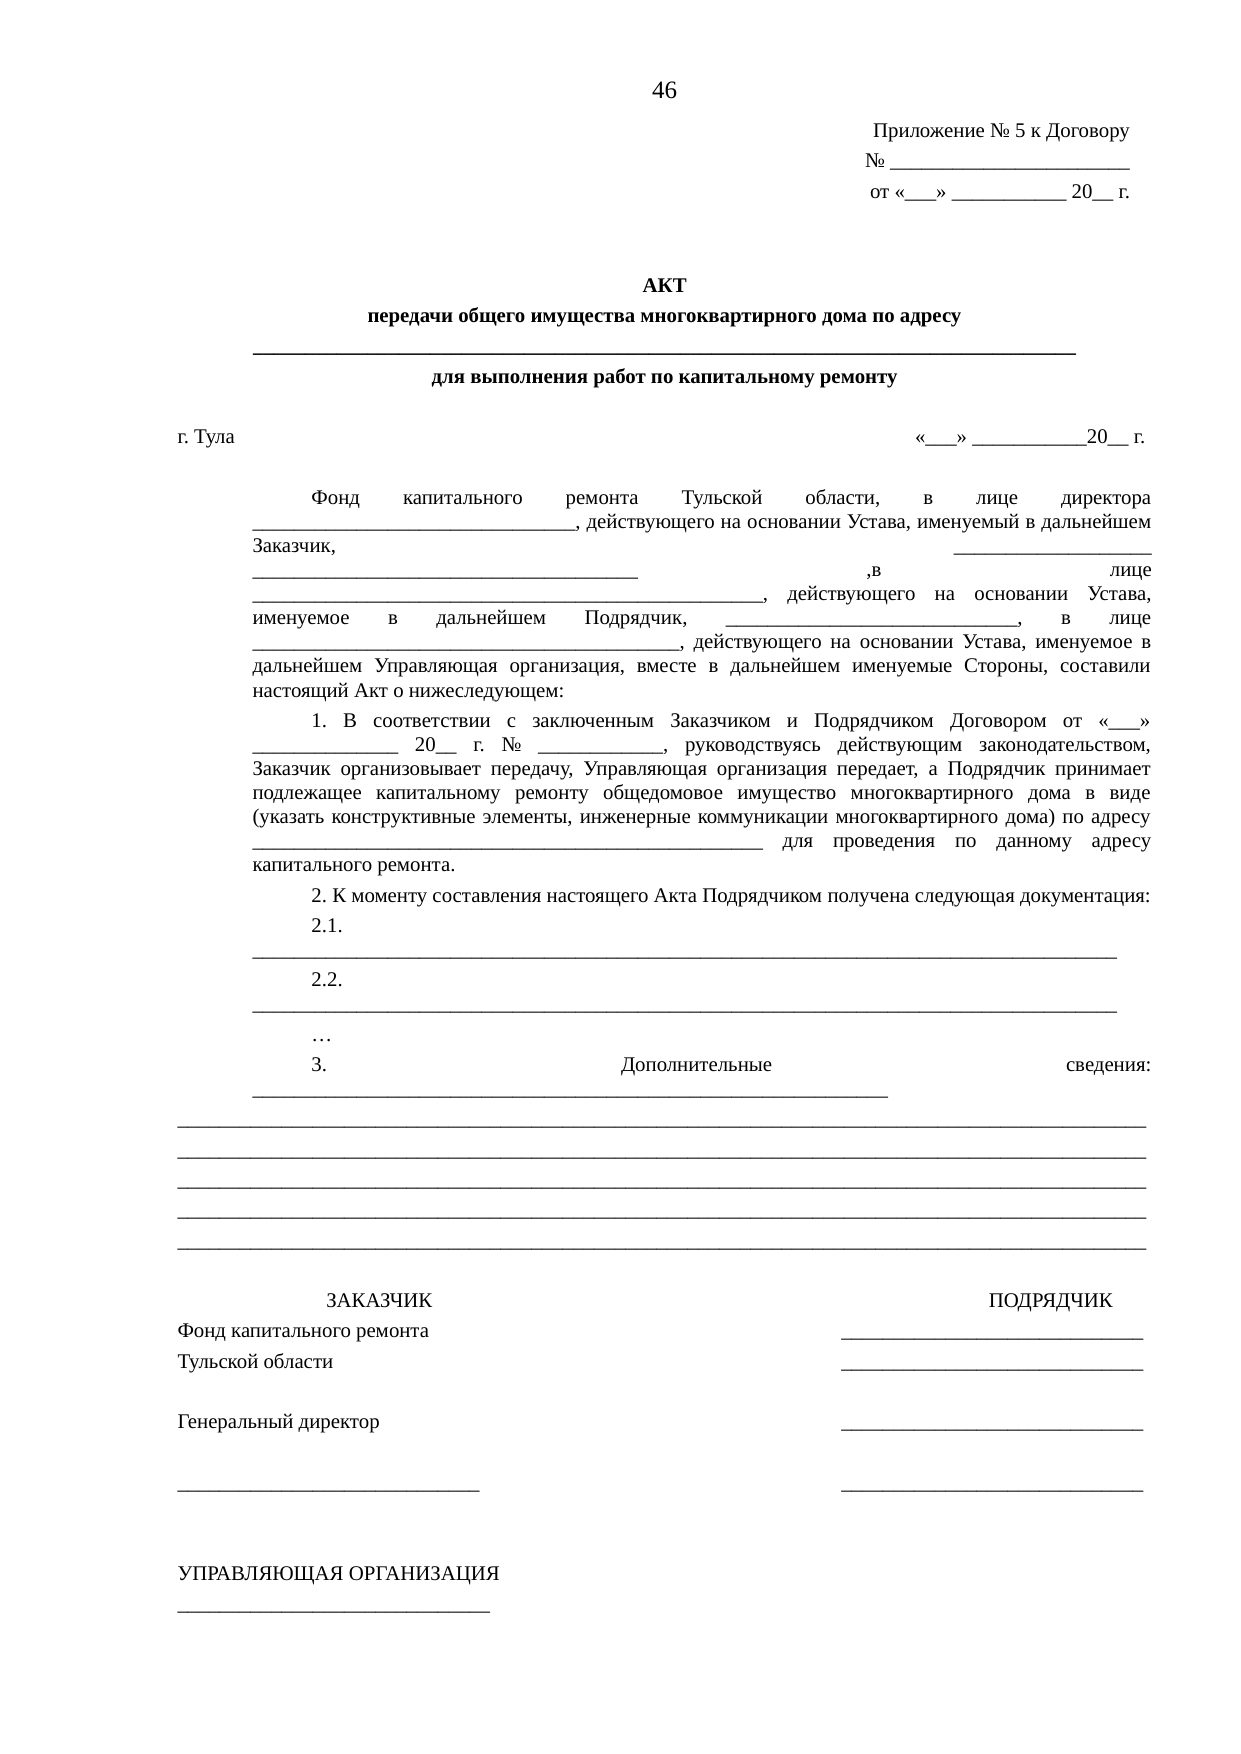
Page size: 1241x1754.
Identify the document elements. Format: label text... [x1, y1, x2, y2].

text 2.1. ___________________________________________________________________________________ [252, 913, 1152, 961]
table_cell от «___» ___________ 20__ г. [177, 179, 1129, 209]
text передачи общего имущества многоквартирного дома по адресу [177, 303, 1152, 327]
text Тульской области _____________________________ [177, 1349, 1152, 1373]
text … [252, 1022, 1152, 1046]
text _____________________________________________________________________________________________ [177, 1167, 1152, 1191]
text 2. К моменту составления настоящего Акта Подрядчиком получена следующая документация: [252, 882, 1152, 907]
text Фонд капитального ремонта Тульской области, в лице директора _______________________________, действующего на основании Устава, именуемый в дальнейшем Заказчик, ___________________ _____________________________________ ,в лице _________________________________________________, действующего на основании Устава, именуемое в дальнейшем Подрядчик, ____________________________, в лице _________________________________________, действующего на основании Устава, именуемое в дальнейшем Управляющая организация, вместе в дальнейшем именуемые Стороны, составили настоящий Акт о нижеследующем: [252, 485, 1152, 702]
text для выполнения работ по капитальному ремонту [177, 364, 1152, 388]
table_cell № _______________________ [177, 149, 1129, 179]
text г. Тула «___» ___________20__ г. [177, 424, 1152, 448]
text _____________________________________________________________________________________________ [177, 1137, 1152, 1161]
text АКТ [177, 273, 1152, 297]
text УПРАВЛЯЮЩАЯ ОРГАНИЗАЦИЯ [177, 1561, 1152, 1585]
text Фонд капитального ремонта _____________________________ [177, 1318, 1152, 1342]
text _____________________________________________________________________________________________ [177, 1197, 1152, 1221]
text 1. В соответствии с заключенным Заказчиком и Подрядчиком Договором от «___» ______________ 20__ г. № ____________, руководствуясь действующим законодательством, Заказчик организовывает передачу, Управляющая организация передает, а Подрядчик принимает подлежащее капитальному ремонту общедомовое имущество многоквартирного дома в виде (указать конструктивные элементы, инженерные коммуникации многоквартирного дома) по адресу _________________________________________________ для проведения по данному адресу капитального ремонта. [252, 708, 1152, 876]
text _____________________________ _____________________________ [177, 1470, 1152, 1494]
text 2.2. ___________________________________________________________________________________ [252, 967, 1152, 1015]
text ЗАКАЗЧИК ПОДРЯДЧИК [252, 1288, 1152, 1312]
text _____________________________________________________________________________________________ [177, 1227, 1152, 1252]
text _____________________________________________________________________________________________ [177, 1106, 1152, 1130]
text Генеральный директор _____________________________ [177, 1409, 1152, 1433]
table_header Приложение № 5 к Договору [177, 118, 1129, 148]
text _______________________________________________________________________________ [177, 333, 1152, 357]
text 3. Дополнительные сведения: _____________________________________________________________ [252, 1052, 1152, 1100]
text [177, 1591, 1152, 1615]
